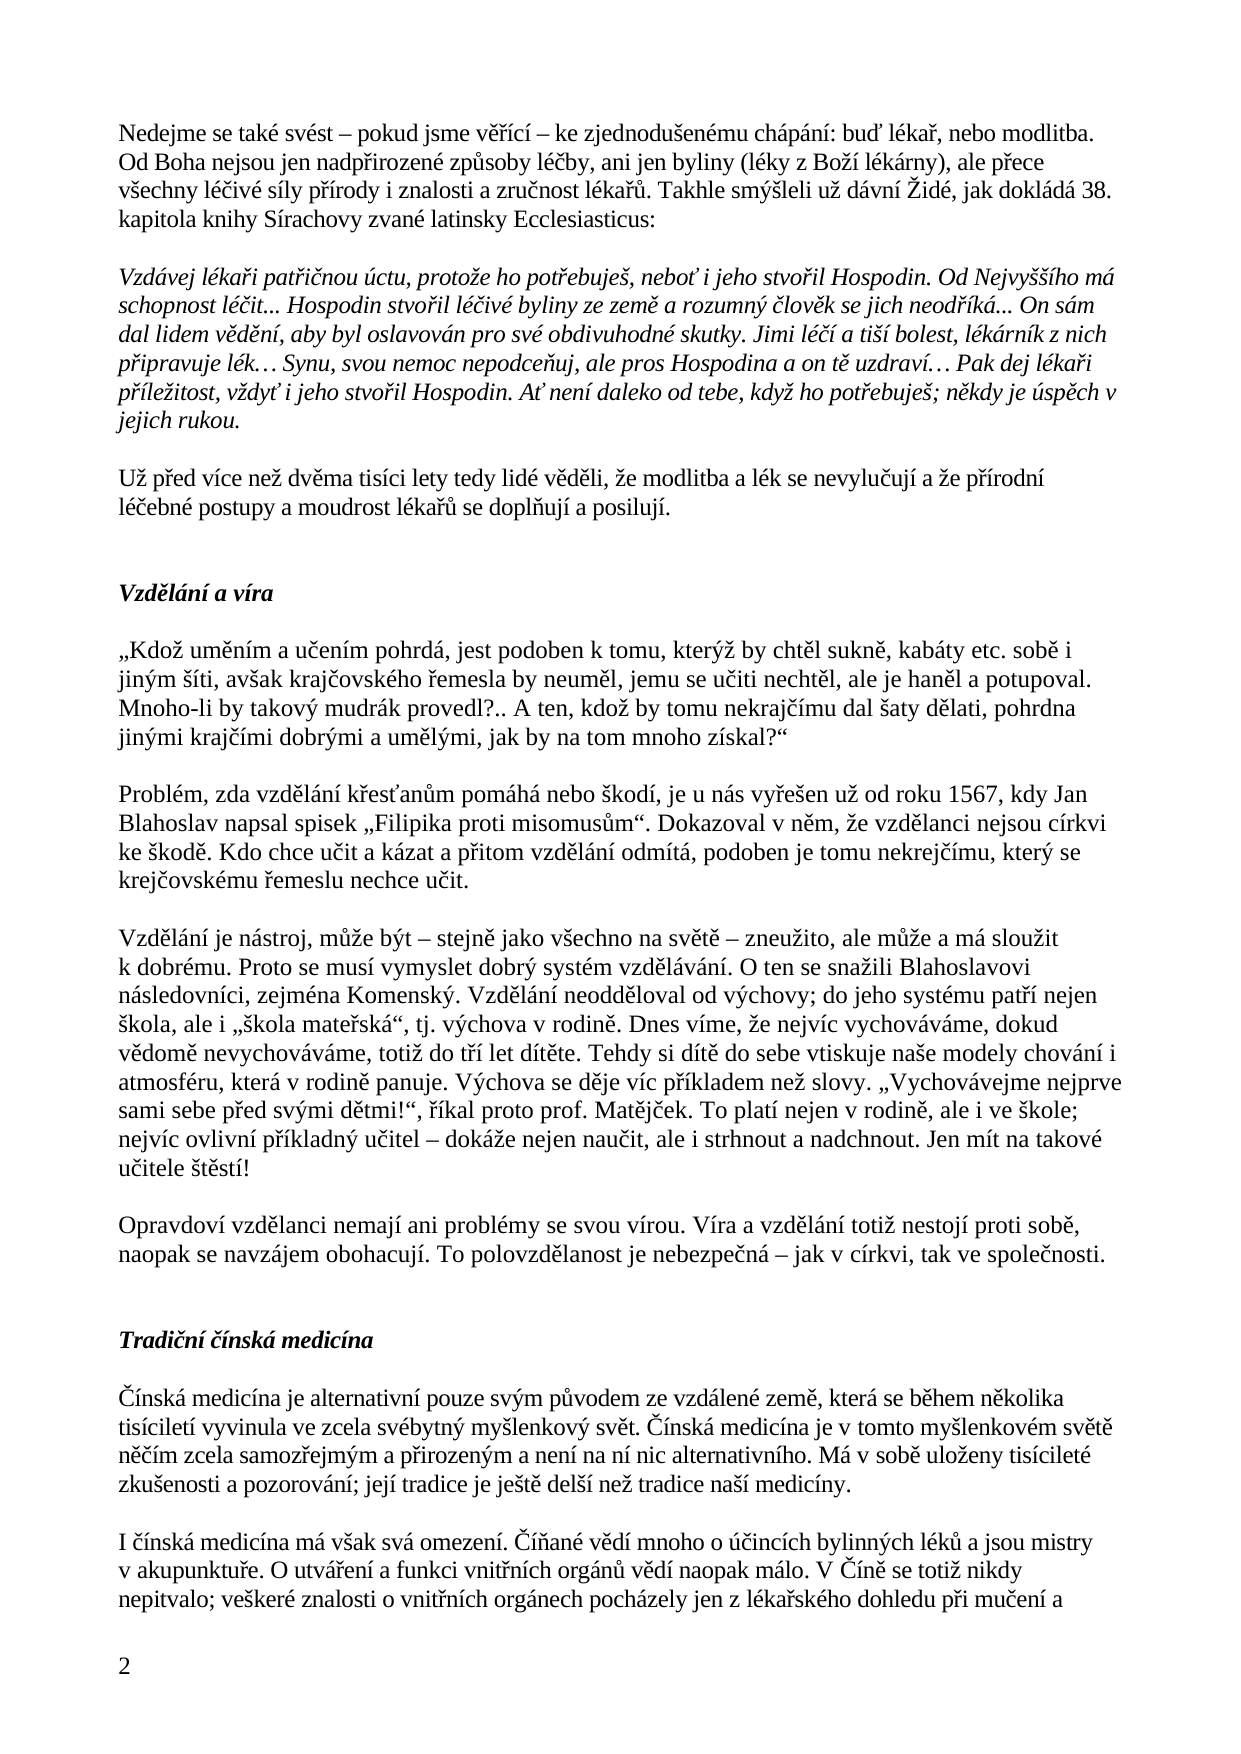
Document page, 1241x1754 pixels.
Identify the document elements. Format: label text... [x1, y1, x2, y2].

text Vzdělání a víra [118, 578, 1122, 607]
text Nedejme se také svést – pokud jsme věřící – ke zjednodušenému chápání: buď lékař, nebo modlitba. Od Boha nejsou jen nadpřirozené způsoby léčby, ani jen byliny (léky z Boží lékárny), ale přece všechny léčivé síly přírody i znalosti a zručnost lékařů. Takhle smýšleli už dávní Židé, jak dokládá 38. kapitola knihy Sírachovy zvané latinsky Ecclesiasticus: [118, 118, 1122, 233]
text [118, 1527, 1122, 1613]
text Už před více než dvěma tisíci lety tedy lidé věděli, že modlitba a lék se nevylučují a že přírodní léčebné postupy a moudrost lékařů se doplňují a posilují. [118, 463, 1122, 521]
text Čínská medicína je alternativní pouze svým původem ze vzdálené země, která se během několika tisíciletí vyvinula ve zcela svébytný myšlenkový svět. Čínská medicína je v tomto myšlenkovém světě něčím zcela samozřejmým a přirozeným a není na ní nic alternativního. Má v sobě uloženy tisícileté zkušenosti a pozorování; její tradice je ještě delší než tradice naší medicíny. [118, 1383, 1122, 1498]
text Opravdoví vzdělanci nemají ani problémy se svou vírou. Víra a vzdělání totiž nestojí proti sobě, naopak se navzájem obohacují. To polovzdělanost je nebezpečná – jak v církvi, tak ve společnosti. [118, 1211, 1122, 1268]
text Tradiční čínská medicína [118, 1326, 1122, 1354]
text Vzdávej lékaři patřičnou úctu, protože ho potřebuješ, neboť i jeho stvořil Hospodin. Od Nejvyššího má schopnost léčit... Hospodin stvořil léčivé byliny ze země a rozumný člověk se jich neodříká... On sám dal lidem vědění, aby byl oslavován pro své obdivuhodné skutky. Jimi léčí a tiší bolest, lékárník z nich připravuje lék… Synu, svou nemoc nepodceňuj, ale pros Hospodina a on tě uzdraví… Pak dej lékaři příležitost, vždyť i jeho stvořil Hospodin. Ať není daleko od tebe, když ho potřebuješ; někdy je úspěch v jejich rukou. [118, 262, 1122, 434]
text Vzdělání je nástroj, může být – stejně jako všechno na světě – zneužito, ale může a má sloužit k dobrému. Proto se musí vymyslet dobrý systém vzdělávání. O ten se snažili Blahoslavovi následovníci, zejména Komenský. Vzdělání neodděloval od výchovy; do jeho systému patří nejen škola, ale i „škola mateřská“, tj. výchova v rodině. Dnes víme, že nejvíc vychováváme, dokud vědomě nevychováváme, totiž do tří let dítěte. Tehdy si dítě do sebe vtiskuje naše modely chování i atmosféru, která v rodině panuje. Výchova se děje víc příkladem než slovy. „Vychovávejme nejprve sami sebe před svými dětmi!“, říkal proto prof. Matějček. To platí nejen v rodině, ale i ve škole; nejvíc ovlivní příkladný učitel – dokáže nejen naučit, ale i strhnout a nadchnout. Jen mít na takové učitele štěstí! [118, 923, 1122, 1182]
text Problém, zda vzdělání křesťanům pomáhá nebo škodí, je u nás vyřešen už od roku 1567, kdy Jan Blahoslav napsal spisek „Filipika proti misomusům“. Dokazoval v něm, že vzdělanci nejsou církvi ke škodě. Kdo chce učit a kázat a přitom vzdělání odmítá, podoben je tomu nekrejčímu, který se krejčovskému řemeslu nechce učit. [118, 779, 1122, 894]
text „Kdož uměním a učením pohrdá, jest podoben k tomu, kterýž by chtěl sukně, kabáty etc. sobě i jiným šíti, avšak krajčovského řemesla by neuměl, jemu se učiti nechtěl, ale je haněl a potupoval. Mnoho-li by takový mudrák provedl?.. A ten, kdož by tomu nekrajčímu dal šaty dělati, pohrdna jinými krajčími dobrými a umělými, jak by na tom mnoho získal?“ [118, 636, 1122, 751]
